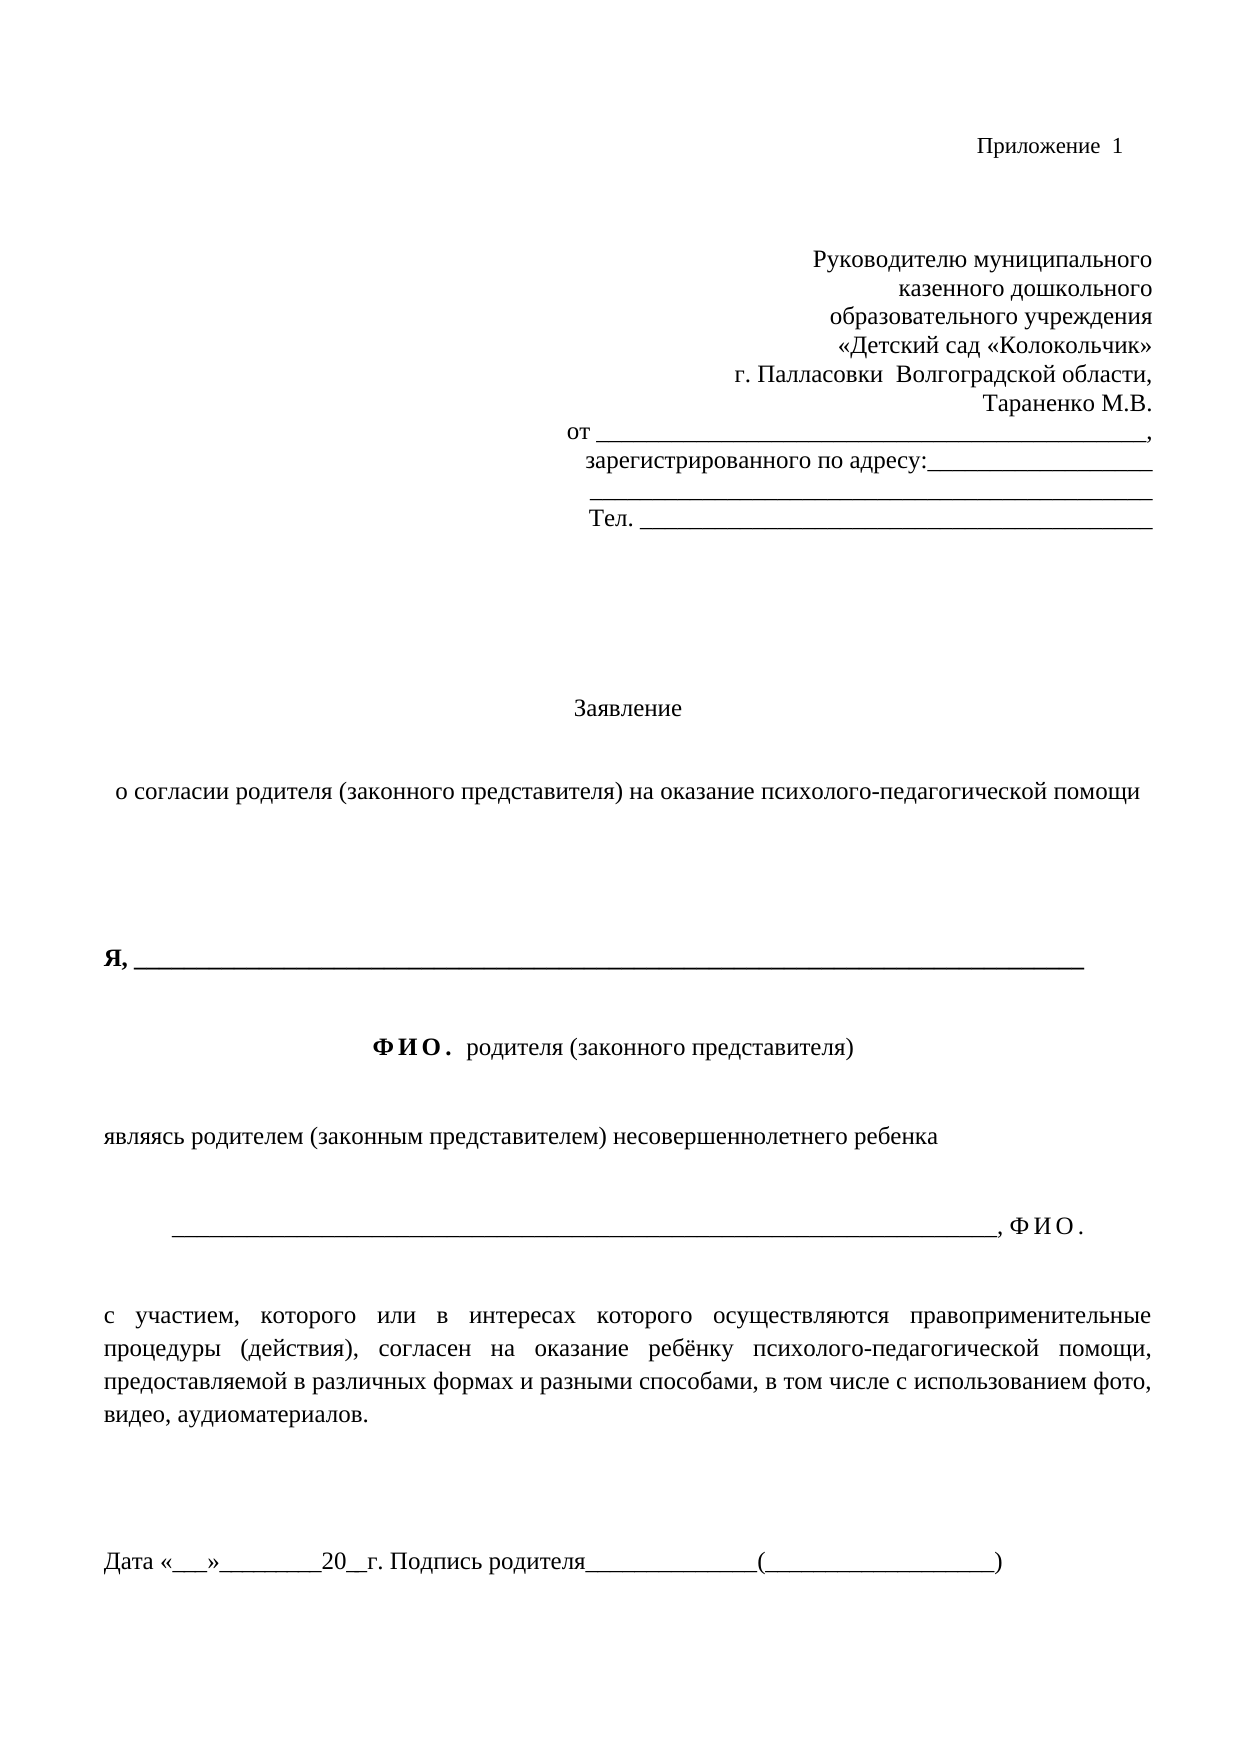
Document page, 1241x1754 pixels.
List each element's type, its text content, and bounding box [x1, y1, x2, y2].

text являясь родителем (законным представителем) несовершеннолетнего ребенка [103, 1121, 1152, 1150]
text зарегистрированного по адресу:__________________ [178, 445, 1152, 474]
text Заявление [103, 696, 1152, 722]
text Руководителю муниципального [178, 244, 1152, 273]
text Тел. _________________________________________ [178, 503, 1152, 531]
text __________________________________________________________________, ФИО. [103, 1211, 1152, 1239]
text г. Палласовки Волгоградской области, [178, 359, 1152, 388]
text образовательного учреждения [178, 301, 1152, 330]
text с участием, которого или в интересах которого осуществляются правоприменительные процедуры (действия), согласен на оказание ребёнку психолого-педагогической помощи, предоставляемой в различных формах и разными способами, в том числе с использованием фото, видео, аудиоматериалов. [103, 1300, 1152, 1428]
text казенного дошкольного [178, 273, 1152, 301]
text Я, ____________________________________________________________________________ [103, 943, 1152, 972]
text «Детский сад «Колокольчик» [178, 330, 1152, 359]
text от ____________________________________________, [178, 416, 1152, 445]
text Приложение 1 [103, 133, 1123, 159]
text ФИО. родителя (законного представителя) [103, 1032, 1152, 1061]
text Тараненко М.В. [178, 388, 1152, 416]
text Дата « » 20 г. Подпись родителя ( ) [103, 1546, 1152, 1575]
text _____________________________________________ [178, 474, 1152, 503]
text о согласии родителя (законного представителя) на оказание психолого-педагогической помощи [103, 778, 1152, 804]
